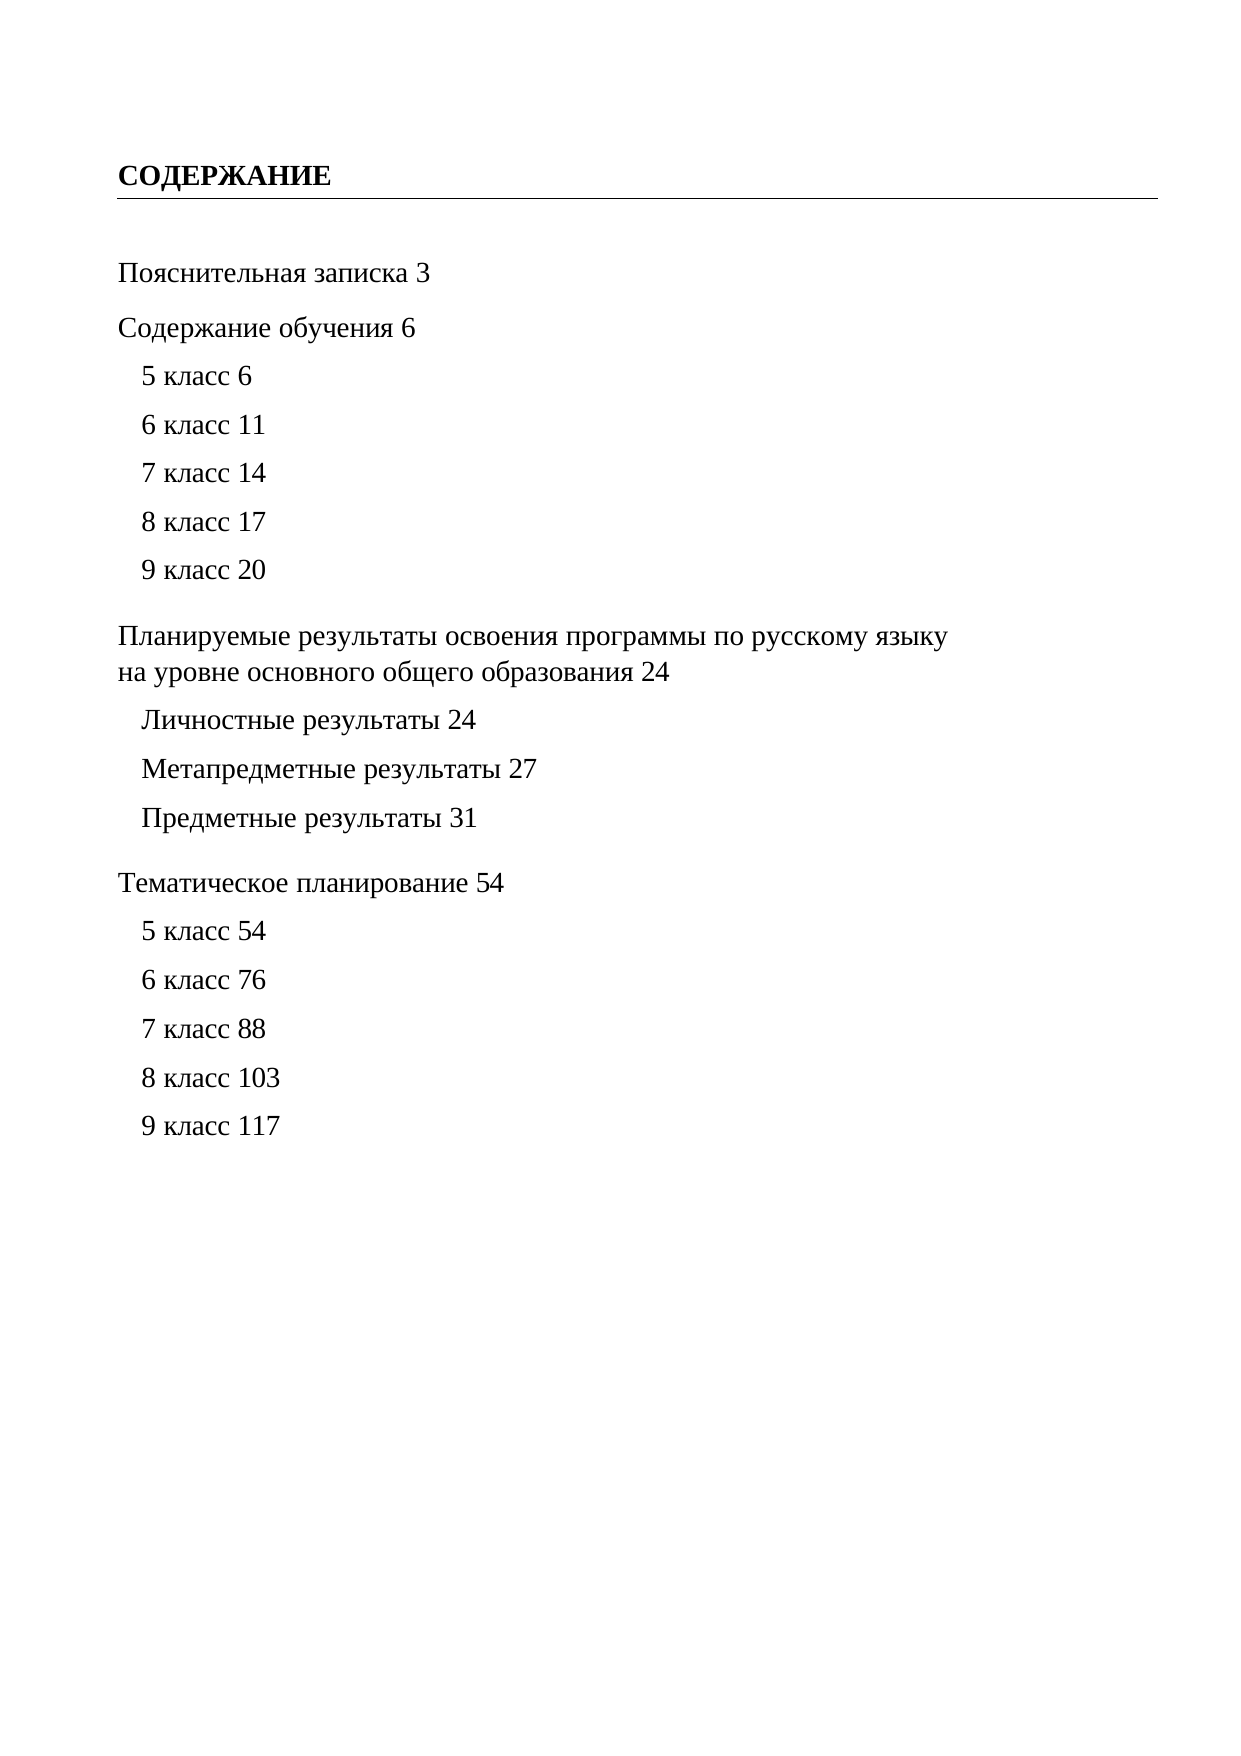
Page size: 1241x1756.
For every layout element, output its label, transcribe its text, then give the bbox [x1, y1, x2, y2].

subtitle СОДЕРЖАНИЕ [118, 158, 1169, 191]
